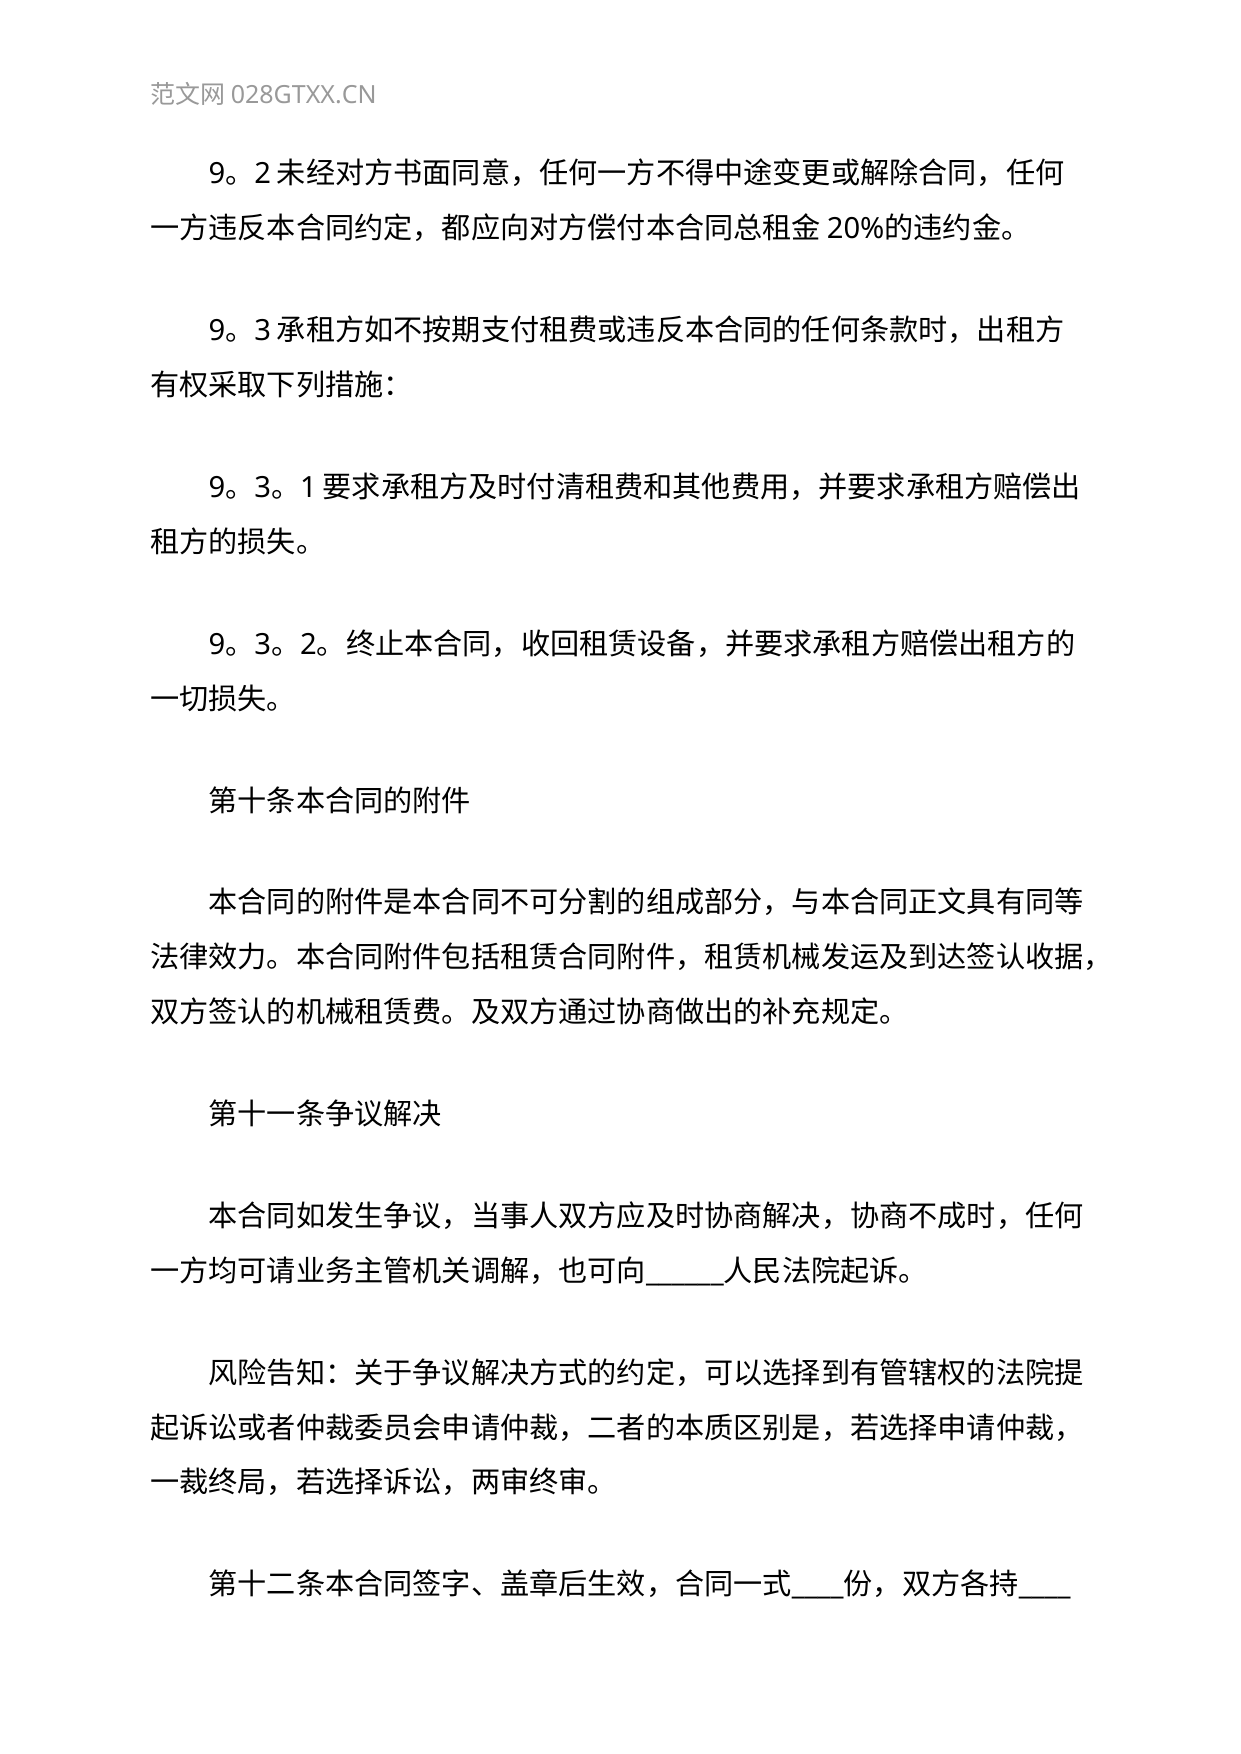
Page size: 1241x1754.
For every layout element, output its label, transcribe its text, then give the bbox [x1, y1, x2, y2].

text 本合同的附件是本合同不可分割的组成部分，与本合同正文具有同等法律效力。本合同附件包括租赁合同附件，租赁机械发运及到达签认收据，双方签认的机械租赁费。及双方通过协商做出的补充规定。 [150, 879, 1090, 1031]
text 9。2未经对方书面同意，任何一方不得中途变更或解除合同，任何一方违反本合同约定，都应向对方偿付本合同总租金20%的违约金。 [150, 150, 1090, 247]
text 本合同如发生争议，当事人双方应及时协商解决，协商不成时，任何一方均可请业务主管机关调解，也可向______人民法院起诉。 [150, 1192, 1090, 1290]
text 9。3。2。终止本合同，收回租赁设备，并要求承租方赔偿出租方的一切损失。 [150, 621, 1090, 718]
text 9。3承租方如不按期支付租费或违反本合同的任何条款时，出租方有权采取下列措施： [150, 307, 1090, 404]
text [150, 1561, 1090, 1603]
text 第十一条争议解决 [150, 1091, 1090, 1133]
text 9。3。1要求承租方及时付清租费和其他费用，并要求承租方赔偿出租方的损失。 [150, 464, 1090, 561]
text 第十条本合同的附件 [150, 777, 1090, 819]
text 风险告知：关于争议解决方式的约定，可以选择到有管辖权的法院提起诉讼或者仲裁委员会申请仲裁，二者的本质区别是，若选择申请仲裁，一裁终局，若选择诉讼，两审终审。 [150, 1349, 1090, 1501]
